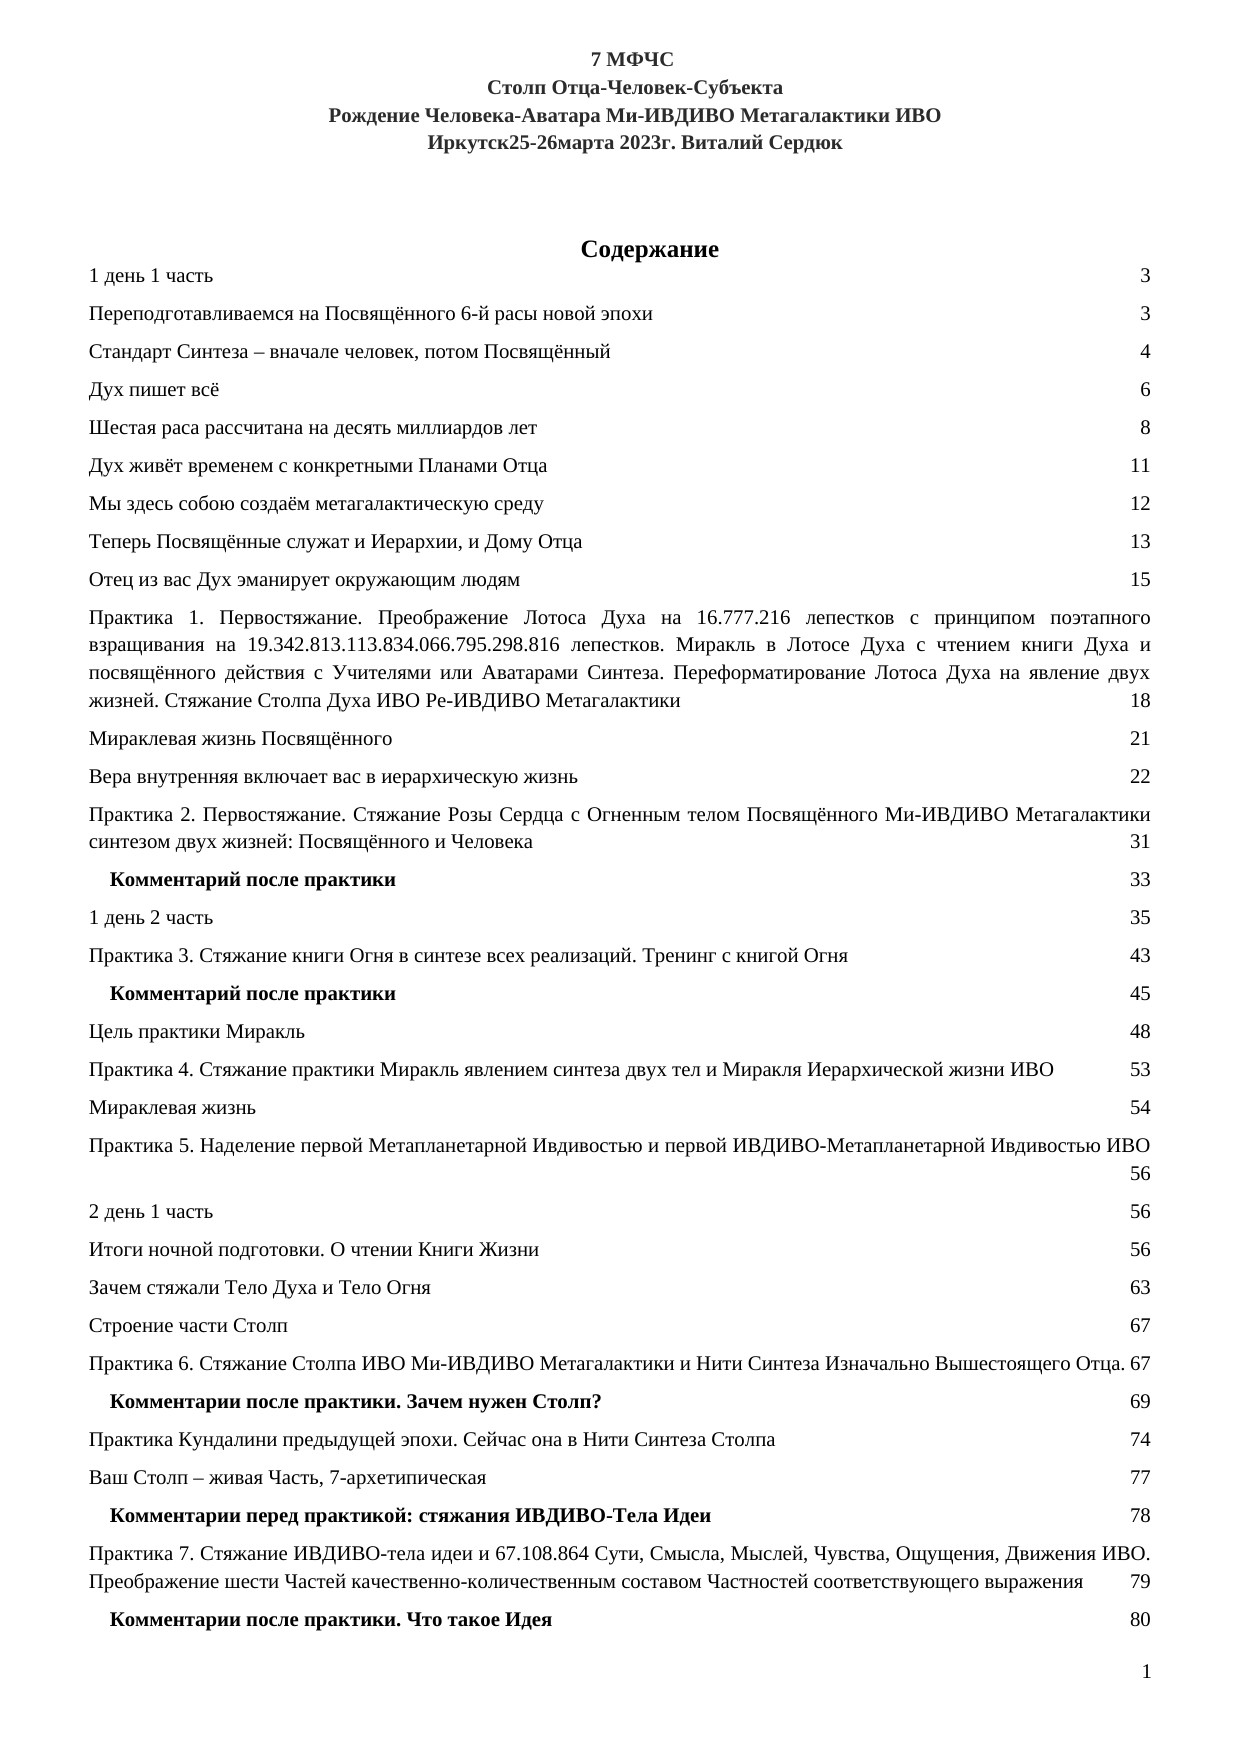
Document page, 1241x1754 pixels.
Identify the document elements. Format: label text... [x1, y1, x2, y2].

text Содержание [89, 234, 1152, 262]
